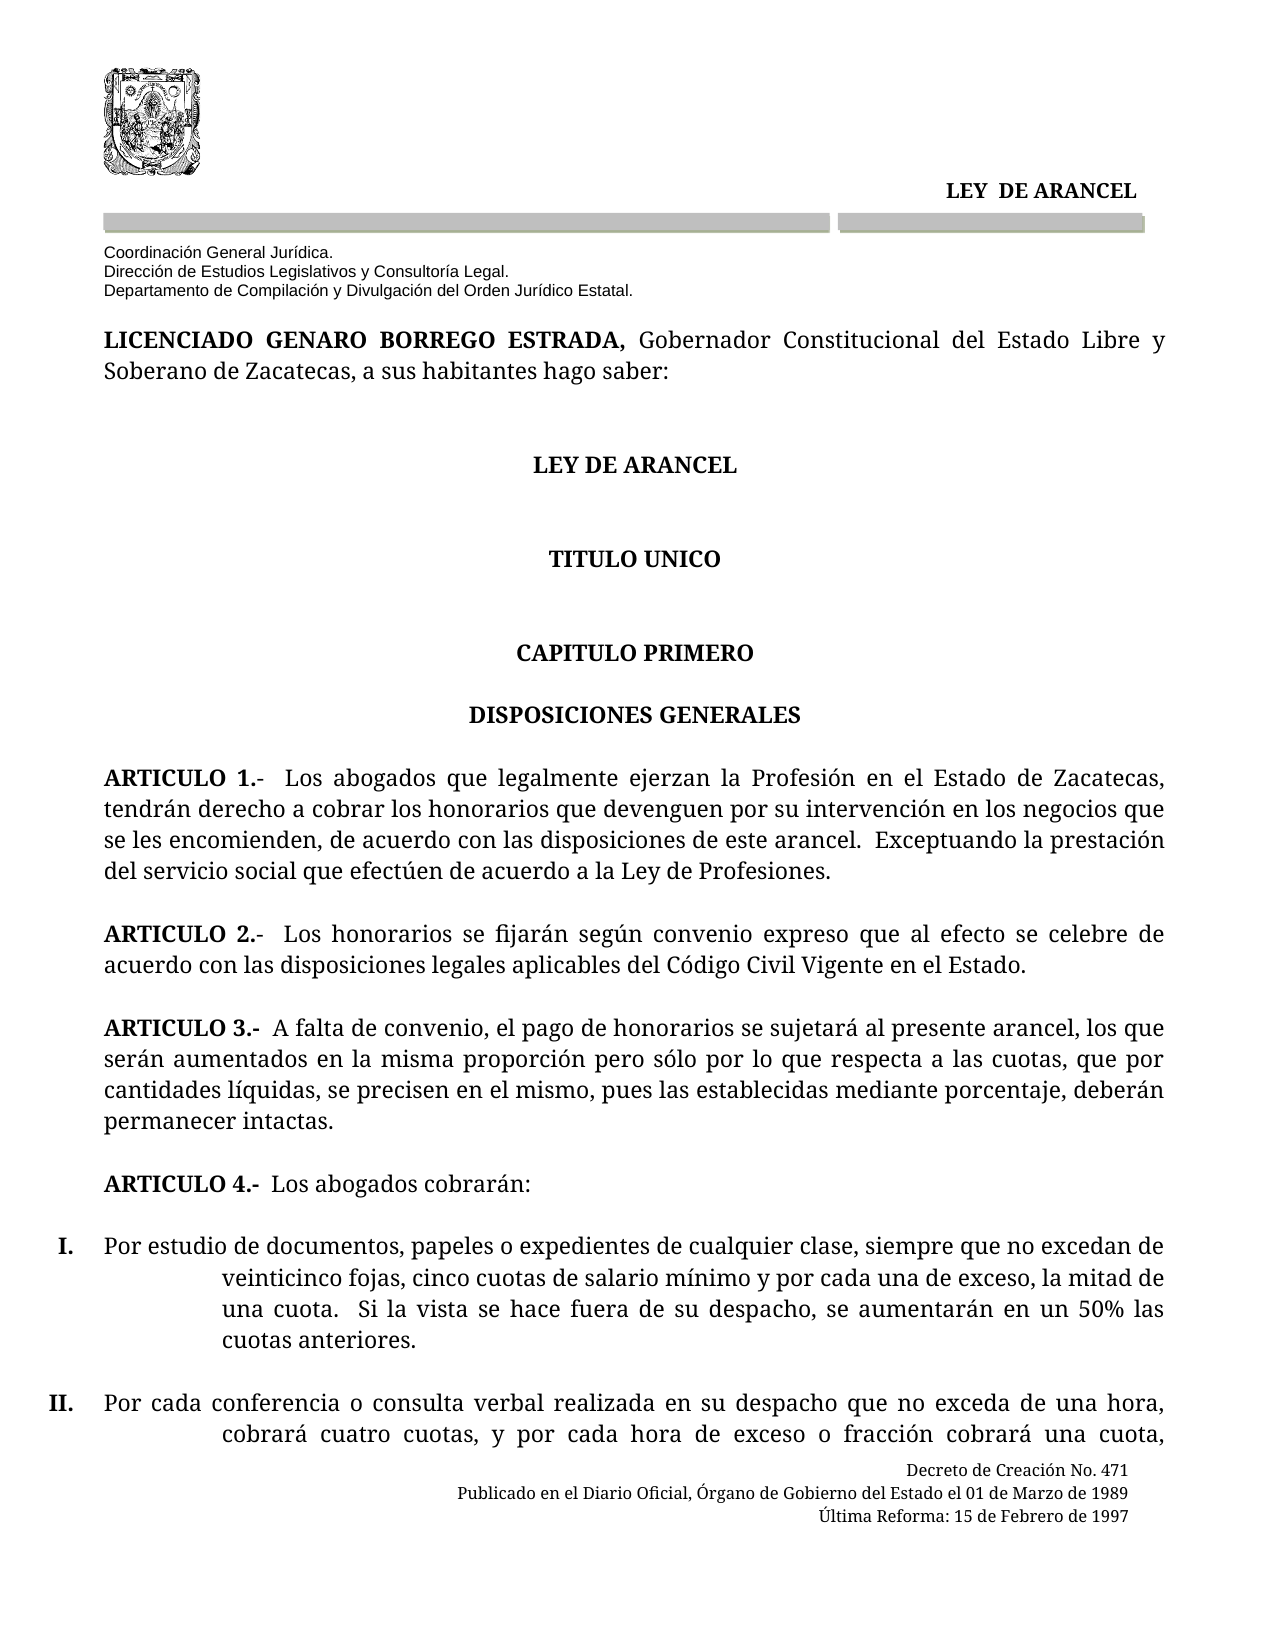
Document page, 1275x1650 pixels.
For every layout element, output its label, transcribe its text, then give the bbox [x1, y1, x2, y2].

text ARTICULO 1.- Los abogados que legalmente ejerzan en el Estado de Zacatecas, tendrán derecho a cobrar los honorarios que devenguen por su intervención en los negocios que se les encomienden, de acuerdo con las disposiciones de este arancel. Exceptuando la prestación del servicio social que efectúen de acuerdo a de Profesiones. [103, 761, 1166, 886]
text CAPITULO PRIMERO [103, 636, 1166, 668]
picture [103, 67, 200, 176]
text ARTICULO 2.- Los honorarios se fijarán según convenio expreso que al efecto se celebre de acuerdo con las disposiciones legales aplicables del Código Civil Vigente en el Estado. [103, 918, 1166, 980]
text DISPOSICIONES GENERALES [103, 699, 1166, 730]
text ARTICULO 3.- A falta de convenio, el pago de honorarios se sujetará al presente arancel, los que serán aumentados en la misma proporción pero sólo por lo que respecta a las cuotas, que por cantidades líquidas, se precisen en el mismo, pues las establecidas mediante porcentaje, deberán permanecer intactas. [103, 1011, 1166, 1136]
text TITULO UNICO [103, 543, 1166, 574]
text LEY DE ARANCEL [103, 449, 1166, 480]
text ARTICULO 4.- Los abogados cobrarán: [103, 1168, 1166, 1199]
list Por estudio de documentos, papeles o expedientes de cualquier clase, siempre que no excedan de veinticinco fojas, cinco cuotas de salario mínimo y por cada una de exceso, la mitad de una cuota. Si la vista se hace fuera de su despacho, se aumentarán en un 50% las cuotas anteriores. [74, 1230, 1166, 1355]
text LICENCIADO GENARO BORREGO ESTRADA, Gobernador Constitucional del Estado Libre y Soberano de Zacatecas, a sus habitantes hago saber: [103, 324, 1166, 386]
